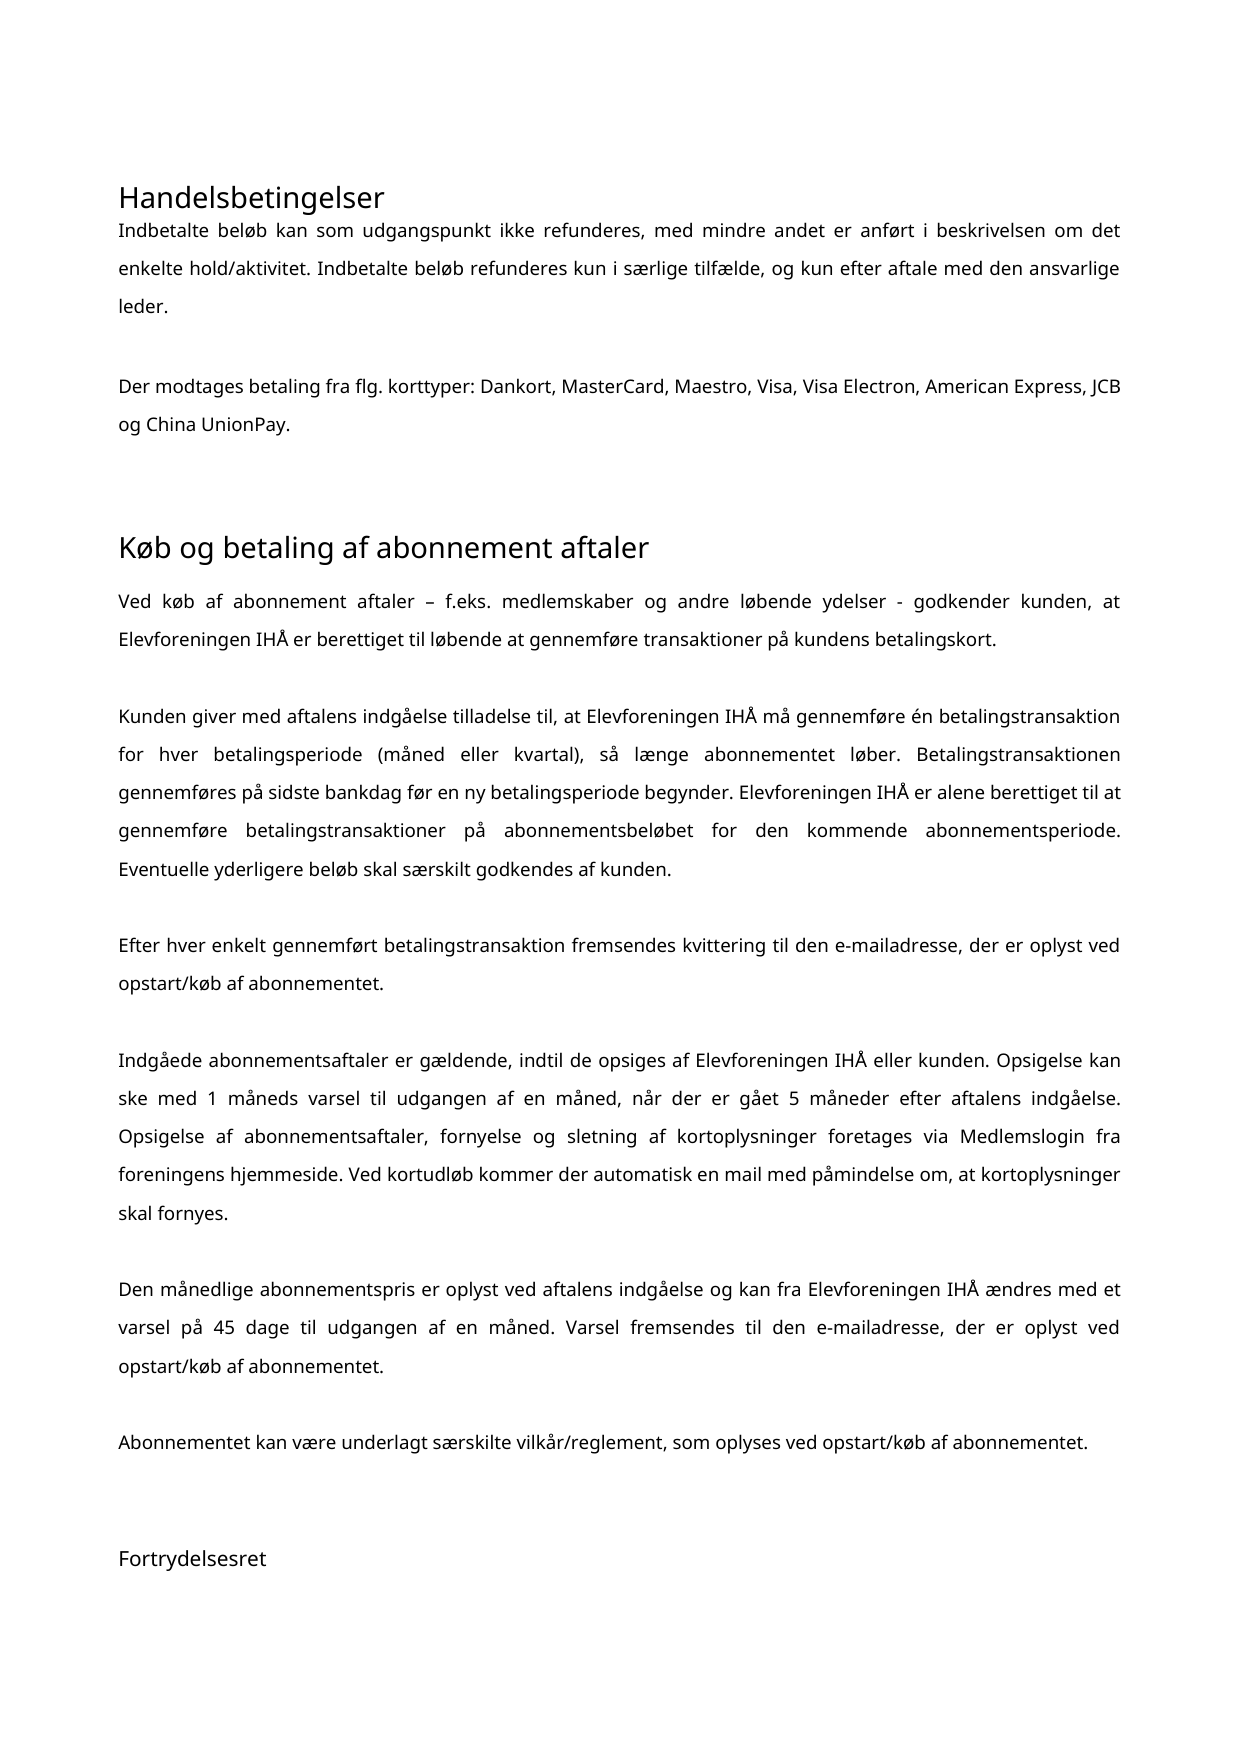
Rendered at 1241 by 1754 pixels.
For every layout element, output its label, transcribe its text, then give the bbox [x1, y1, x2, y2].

text Indgåede abonnementsaftaler er gældende, indtil de opsiges af Elevforeningen IHÅ eller kunden. Opsigelse kan ske med 1 måneds varsel til udgangen af en måned, når der er gået 5 måneder efter aftalens indgåelse. Opsigelse af abonnementsaftaler, fornyelse og sletning af kortoplysninger foretages via Medlemslogin fra foreningens hjemmeside. Ved kortudløb kommer der automatisk en mail med påmindelse om, at kortoplysninger skal fornyes. [118, 1047, 1122, 1226]
text Indbetalte beløb kan som udgangspunkt ikke refunderes, med mindre andet er anført i beskrivelsen om det enkelte hold/aktivitet. Indbetalte beløb refunderes kun i særlige tilfælde, og kun efter aftale med den ansvarlige leder. [118, 217, 1122, 319]
text Der modtages betaling fra flg. korttyper: Dankort, MasterCard, Maestro, Visa, Visa Electron, American Express, JCB og China UnionPay. [118, 332, 1122, 437]
text Efter hver enkelt gennemført betalingstransaktion fremsendes kvittering til den e-mailadresse, der er oplyst ved opstart/køb af abonnementet. [118, 932, 1122, 996]
text Ved køb af abonnement aftaler – f.eks. medlemskaber og andre løbende ydelser - godkender kunden, at Elevforeningen IHÅ er berettiget til løbende at gennemføre transaktioner på kundens betalingskort. [118, 588, 1122, 652]
text Fortrydelsesret [118, 1544, 1122, 1572]
text Køb og betaling af abonnement aftaler [118, 527, 1122, 567]
text Den månedlige abonnementspris er oplyst ved aftalens indgåelse og kan fra Elevforeningen IHÅ ændres med et varsel på 45 dage til udgangen af en måned. Varsel fremsendes til den e-mailadresse, der er oplyst ved opstart/køb af abonnementet. [118, 1276, 1122, 1378]
text Handelsbetingelser [118, 177, 1122, 217]
text Kunden giver med aftalens indgåelse tilladelse til, at Elevforeningen IHÅ må gennemføre én betalingstransaktion for hver betalingsperiode (måned eller kvartal), så længe abonnementet løber. Betalingstransaktionen gennemføres på sidste bankdag før en ny betalingsperiode begynder. Elevforeningen IHÅ er alene berettiget til at gennemføre betalingstransaktioner på abonnementsbeløbet for den kommende abonnementsperiode. Eventuelle yderligere beløb skal særskilt godkendes af kunden. [118, 703, 1122, 881]
text Abonnementet kan være underlagt særskilte vilkår/reglement, som oplyses ved opstart/køb af abonnementet. [118, 1429, 1122, 1455]
